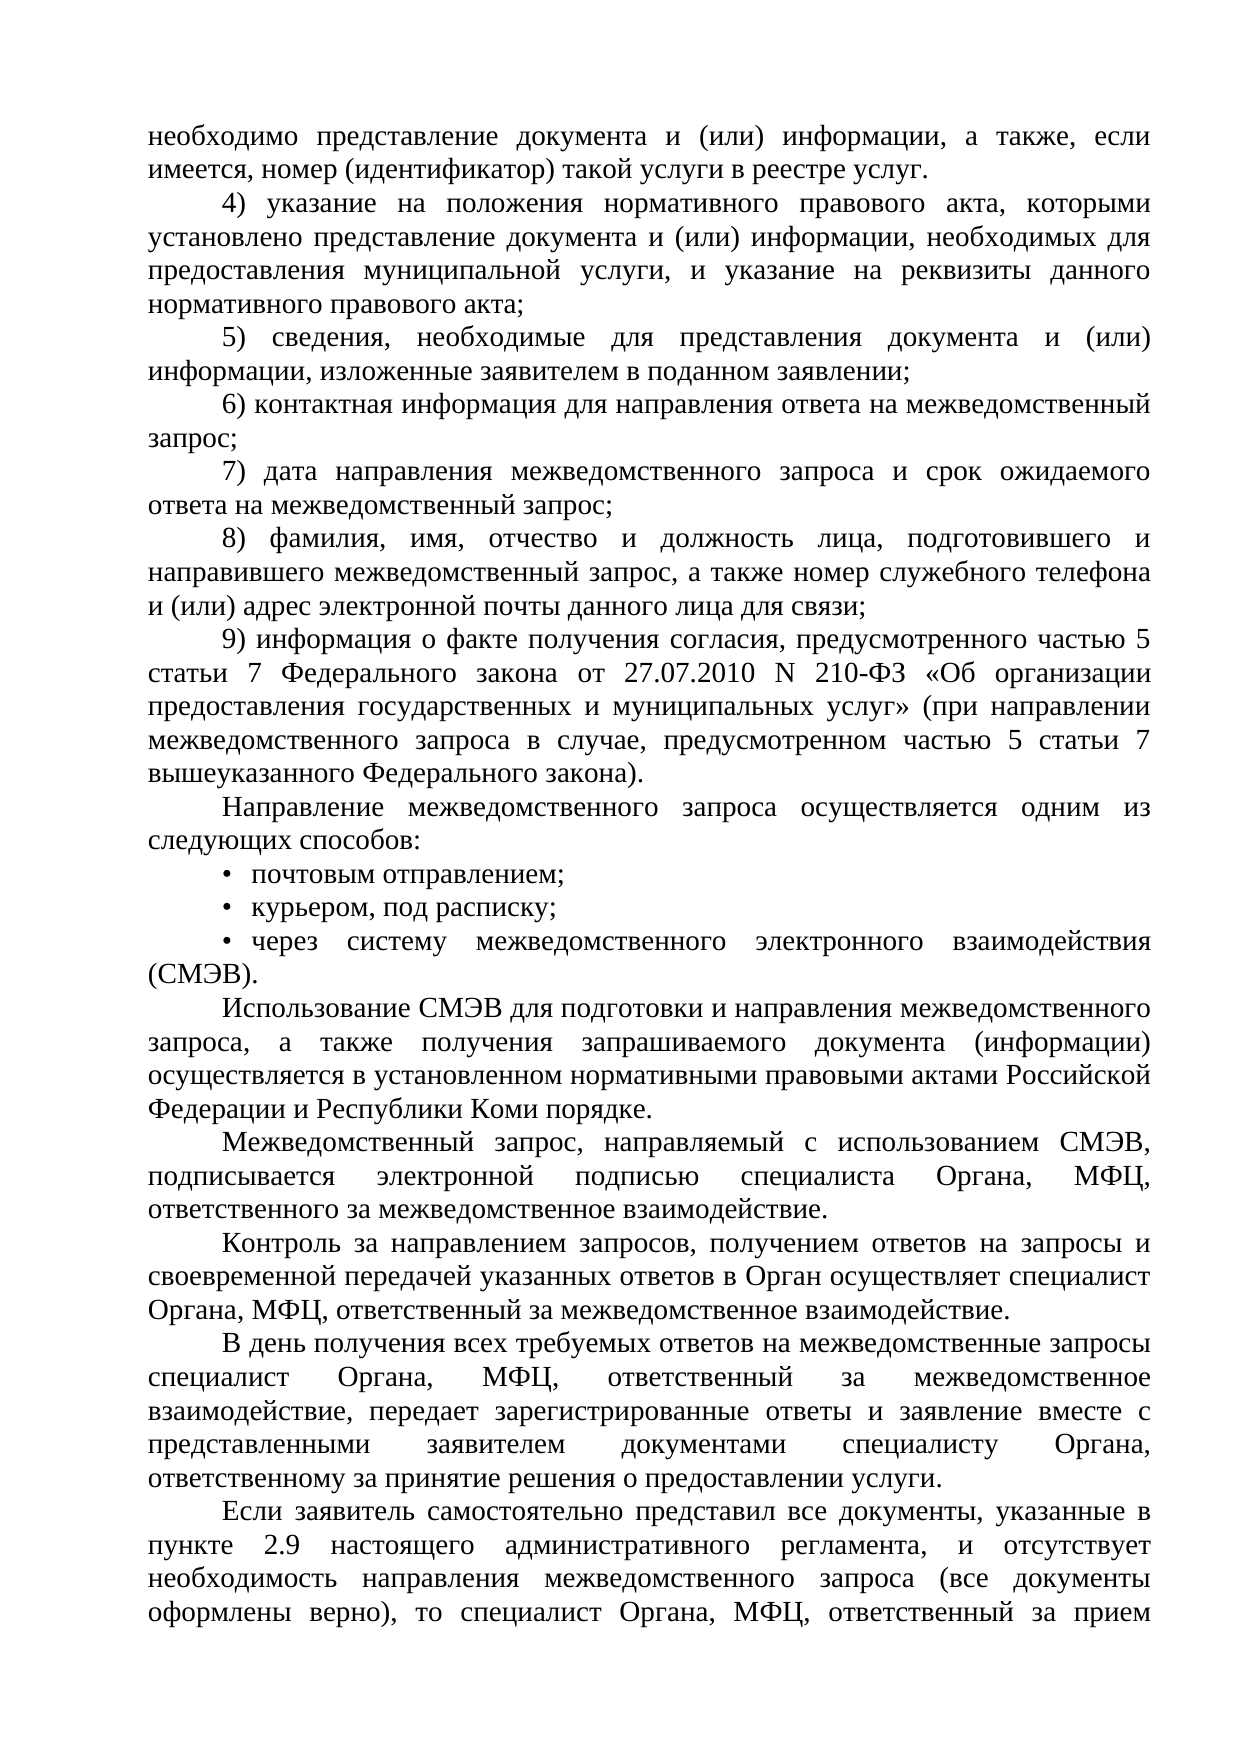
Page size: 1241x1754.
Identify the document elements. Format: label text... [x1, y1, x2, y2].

text 5) сведения, необходимые для представления документа и (или) информации, изложенные заявителем в поданном заявлении; [148, 319, 1152, 386]
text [148, 118, 1152, 185]
text Контроль за направлением запросов, получением ответов на запросы и своевременной передачей указанных ответов в Орган осуществляет специалист Органа, МФЦ, ответственный за межведомственное взаимодействие. [148, 1225, 1152, 1326]
text 9) информация о факте получения согласия, предусмотренного частью 5 статьи 7 Федерального закона от 27.07.2010 N 210-ФЗ «Об организации предоставления государственных и муниципальных услуг» (при направлении межведомственного запроса в случае, предусмотренном частью 5 статьи 7 вышеуказанного Федерального закона). [148, 621, 1152, 789]
text В день получения всех требуемых ответов на межведомственные запросы специалист Органа, МФЦ, ответственный за межведомственное взаимодействие, передает зарегистрированные ответы и заявление вместе с представленными заявителем документами специалисту Органа, ответственному за принятие решения о предоставлении услуги. [148, 1326, 1152, 1493]
text 8) фамилия, имя, отчество и должность лица, подготовившего и направившего межведомственный запрос, а также номер служебного телефона и (или) адрес электронной почты данного лица для связи; [148, 521, 1152, 621]
text 4) указание на положения нормативного правового акта, которыми установлено представление документа и (или) информации, необходимых для предоставления муниципальной услуги, и указание на реквизиты данного нормативного правового акта; [148, 185, 1152, 319]
text Использование СМЭВ для подготовки и направления межведомственного запроса, а также получения запрашиваемого документа (информации) осуществляется в установленном нормативными правовыми актами Российской Федерации и Республики Коми порядке. [148, 990, 1152, 1124]
text 6) контактная информация для направления ответа на межведомственный запрос; [148, 386, 1152, 453]
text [148, 1493, 1152, 1627]
text • почтовым отправлением; [148, 856, 1152, 889]
text • через систему межведомственного электронного взаимодействия (СМЭВ). [148, 923, 1152, 990]
text 7) дата направления межведомственного запроса и срок ожидаемого ответа на межведомственный запрос; [148, 453, 1152, 521]
text Межведомственный запрос, направляемый с использованием СМЭВ, подписывается электронной подписью специалиста Органа, МФЦ, ответственного за межведомственное взаимодействие. [148, 1124, 1152, 1225]
text • курьером, под расписку; [148, 889, 1152, 923]
text Направление межведомственного запроса осуществляется одним из следующих способов: [148, 789, 1152, 856]
